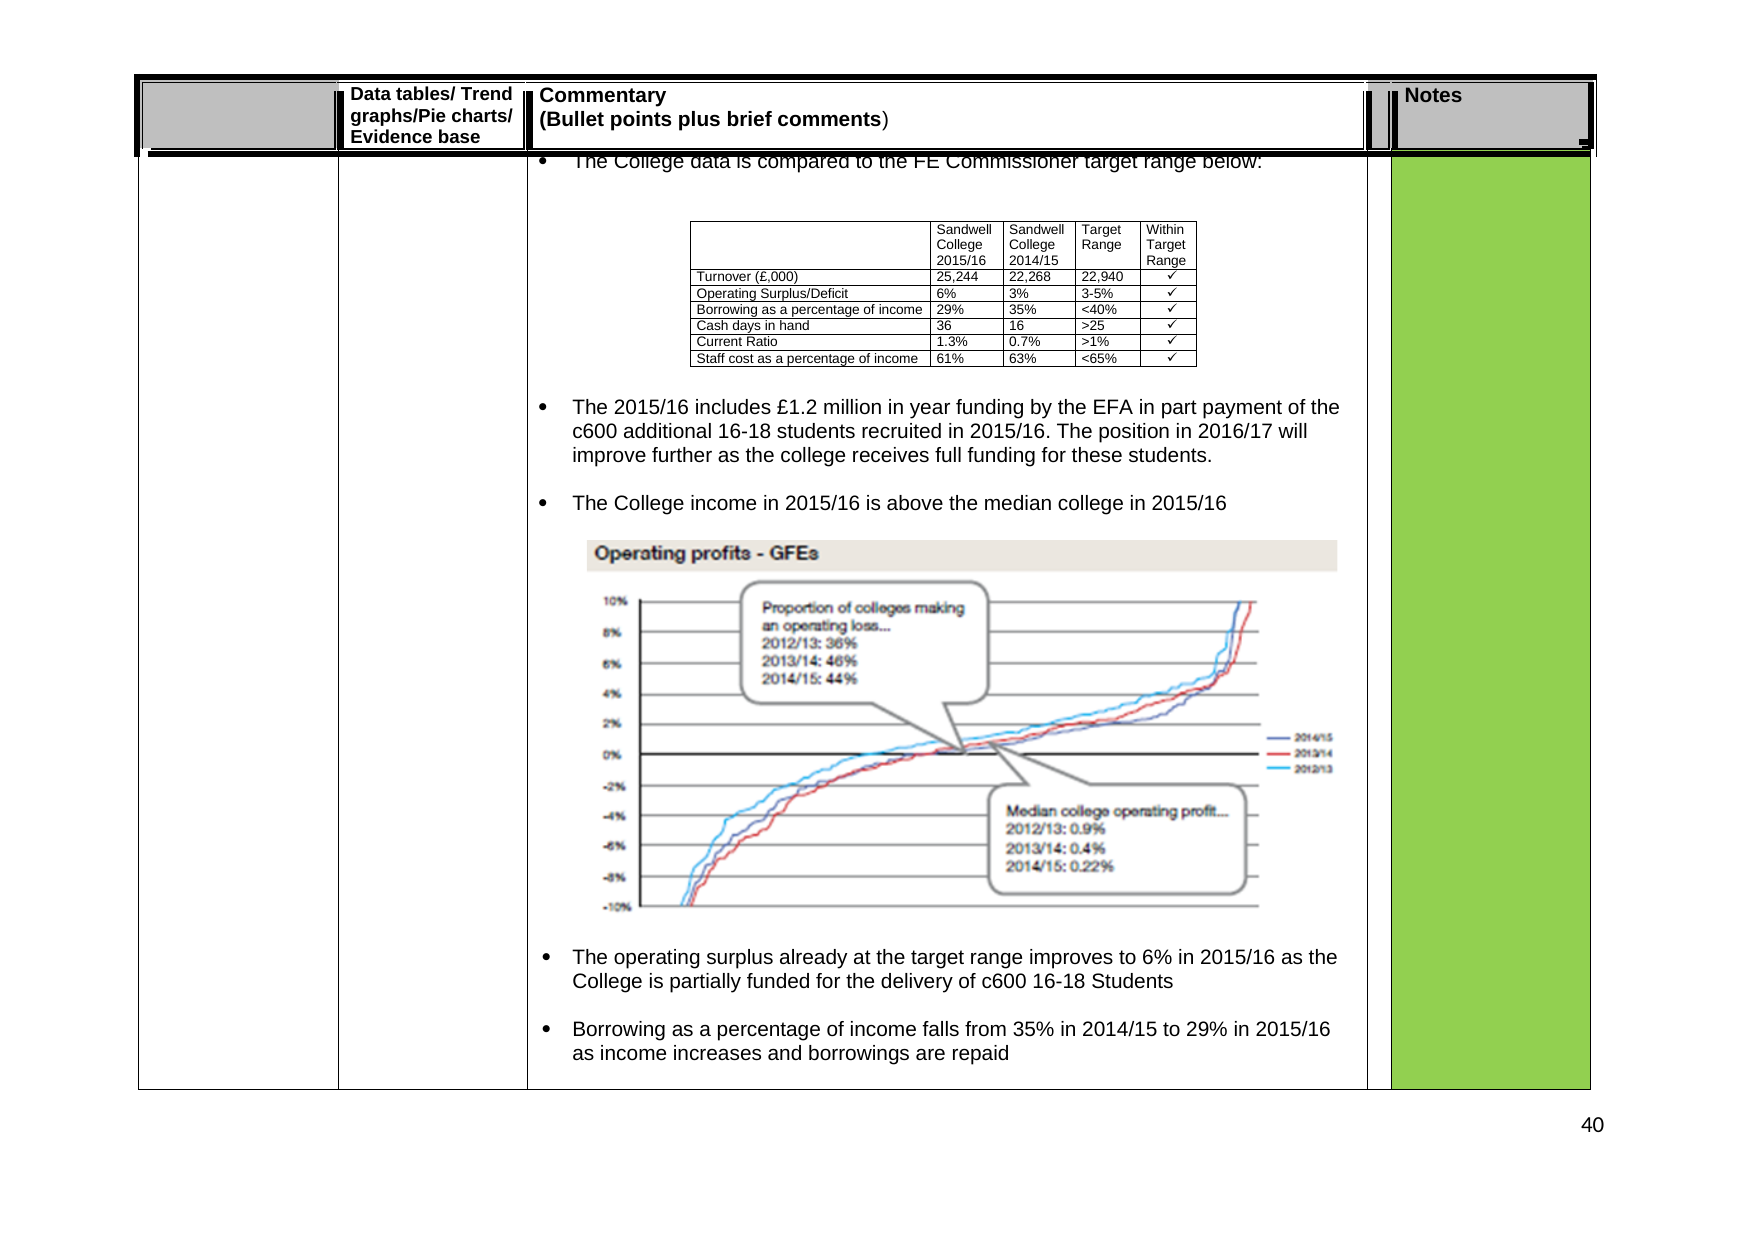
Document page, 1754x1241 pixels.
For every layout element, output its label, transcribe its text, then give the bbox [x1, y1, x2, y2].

table_cell [1392, 157, 1590, 1089]
table_header Commentary (Bullet points plus brief comments) [528, 80, 1367, 148]
table_header Notes [1393, 83, 1588, 148]
table_header [140, 80, 339, 148]
picture [586, 540, 1338, 921]
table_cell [528, 157, 1367, 1089]
table_cell [339, 157, 527, 1089]
table_header Data tables/ Trend graphs/Pie charts/ Evidence base [339, 80, 528, 148]
table_cell [1368, 157, 1391, 1089]
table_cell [139, 148, 338, 1089]
table_header [1368, 80, 1393, 148]
